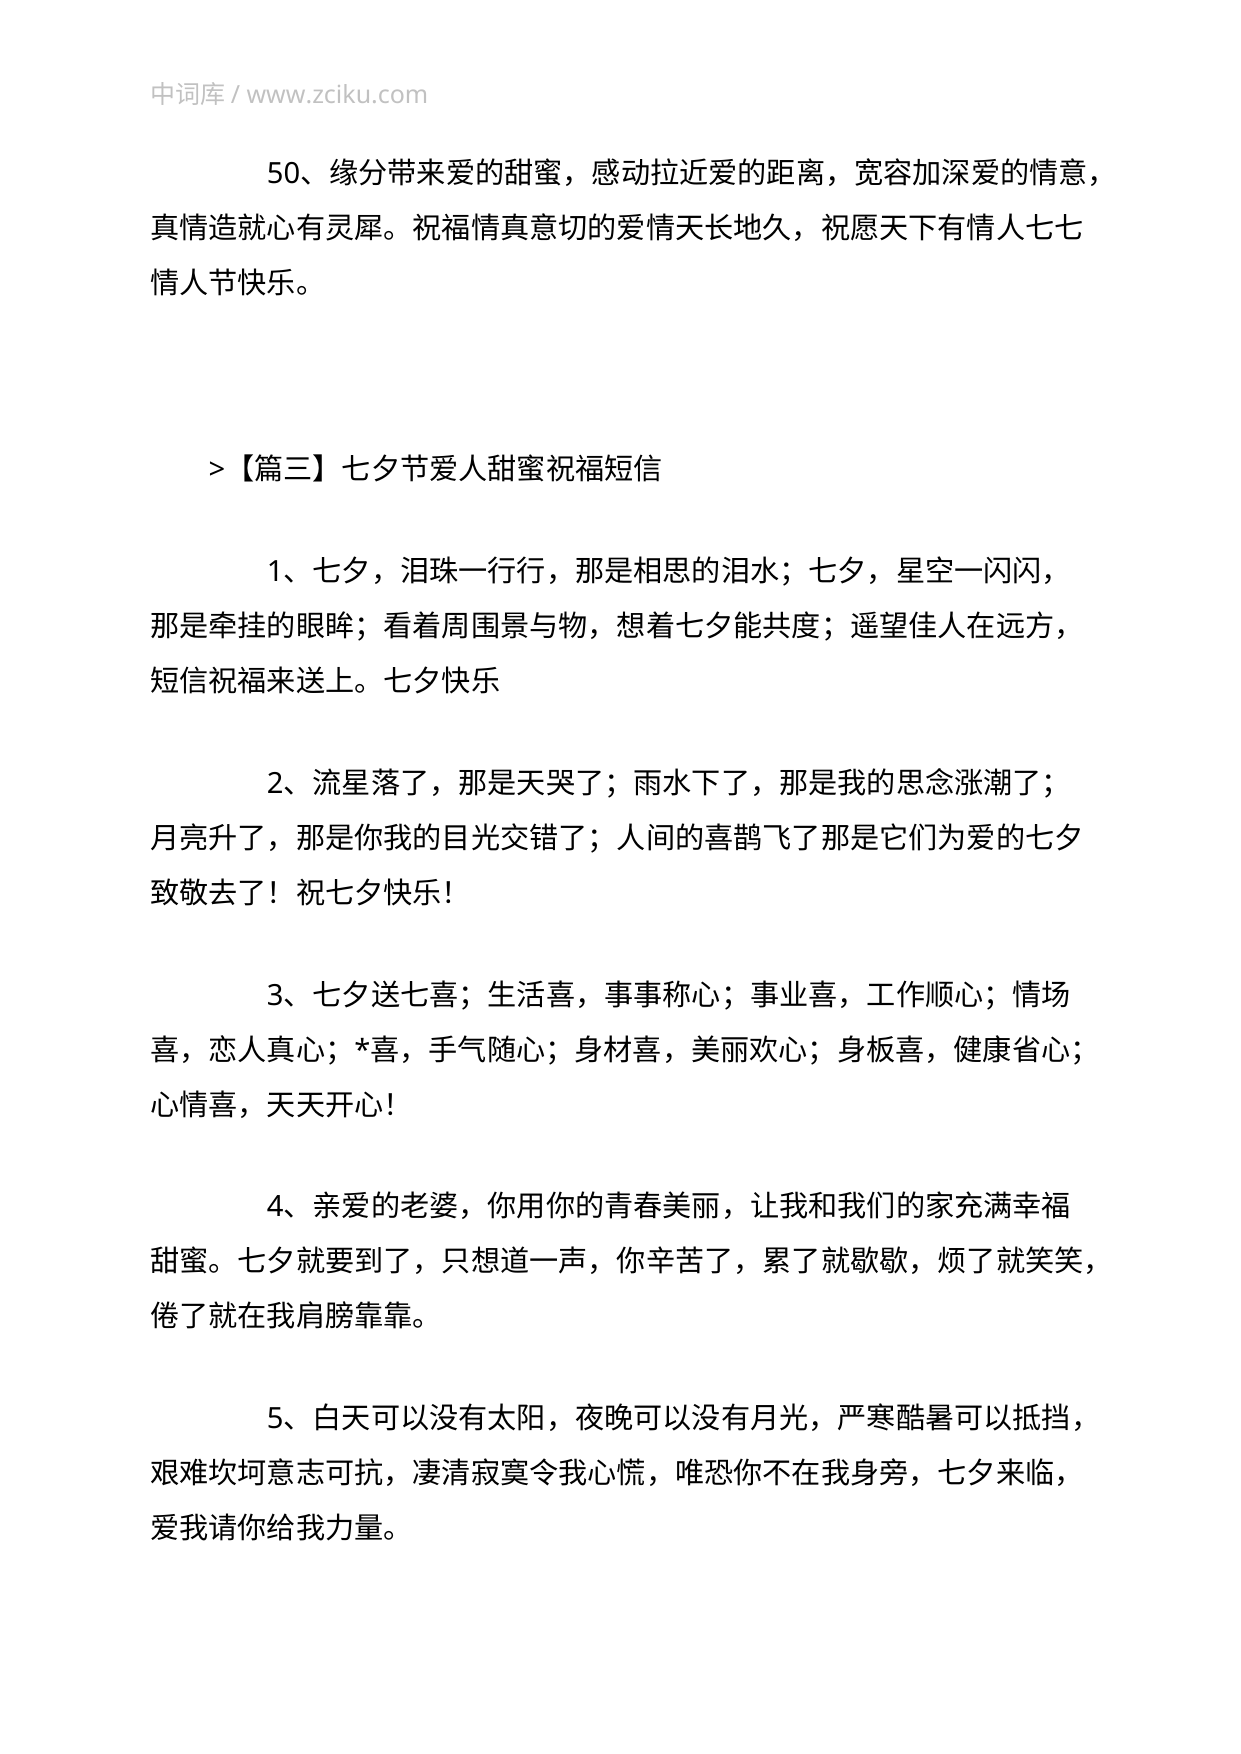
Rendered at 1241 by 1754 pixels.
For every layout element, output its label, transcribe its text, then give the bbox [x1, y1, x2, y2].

text >【篇三】七夕节爱人甜蜜祝福短信 [150, 446, 1090, 488]
text 3、七夕送七喜；生活喜，事事称心；事业喜，工作顺心；情场喜，恋人真心；*喜，手气随心；身材喜，美丽欢心；身板喜，健康省心；心情喜，天天开心！ [150, 971, 1090, 1123]
text 5、白天可以没有太阳，夜晚可以没有月光，严寒酷暑可以抵挡，艰难坎坷意志可抗，凄清寂寞令我心慌，唯恐你不在我身旁，七夕来临，爱我请你给我力量。 [150, 1394, 1090, 1547]
text 2、流星落了，那是天哭了；雨水下了，那是我的思念涨潮了；月亮升了，那是你我的目光交错了；人间的喜鹊飞了那是它们为爱的七夕致敬去了！祝七夕快乐！ [150, 759, 1090, 912]
text 1、七夕，泪珠一行行，那是相思的泪水；七夕，星空一闪闪，那是牵挂的眼眸；看着周围景与物，想着七夕能共度；遥望佳人在远方，短信祝福来送上。七夕快乐 [150, 548, 1090, 700]
text 4、亲爱的老婆，你用你的青春美丽，让我和我们的家充满幸福甜蜜。七夕就要到了，只想道一声，你辛苦了，累了就歇歇，烦了就笑笑，倦了就在我肩膀靠靠。 [150, 1183, 1090, 1335]
text 50、缘分带来爱的甜蜜，感动拉近爱的距离，宽容加深爱的情意，真情造就心有灵犀。祝福情真意切的爱情天长地久，祝愿天下有情人七七情人节快乐。 [150, 150, 1090, 302]
